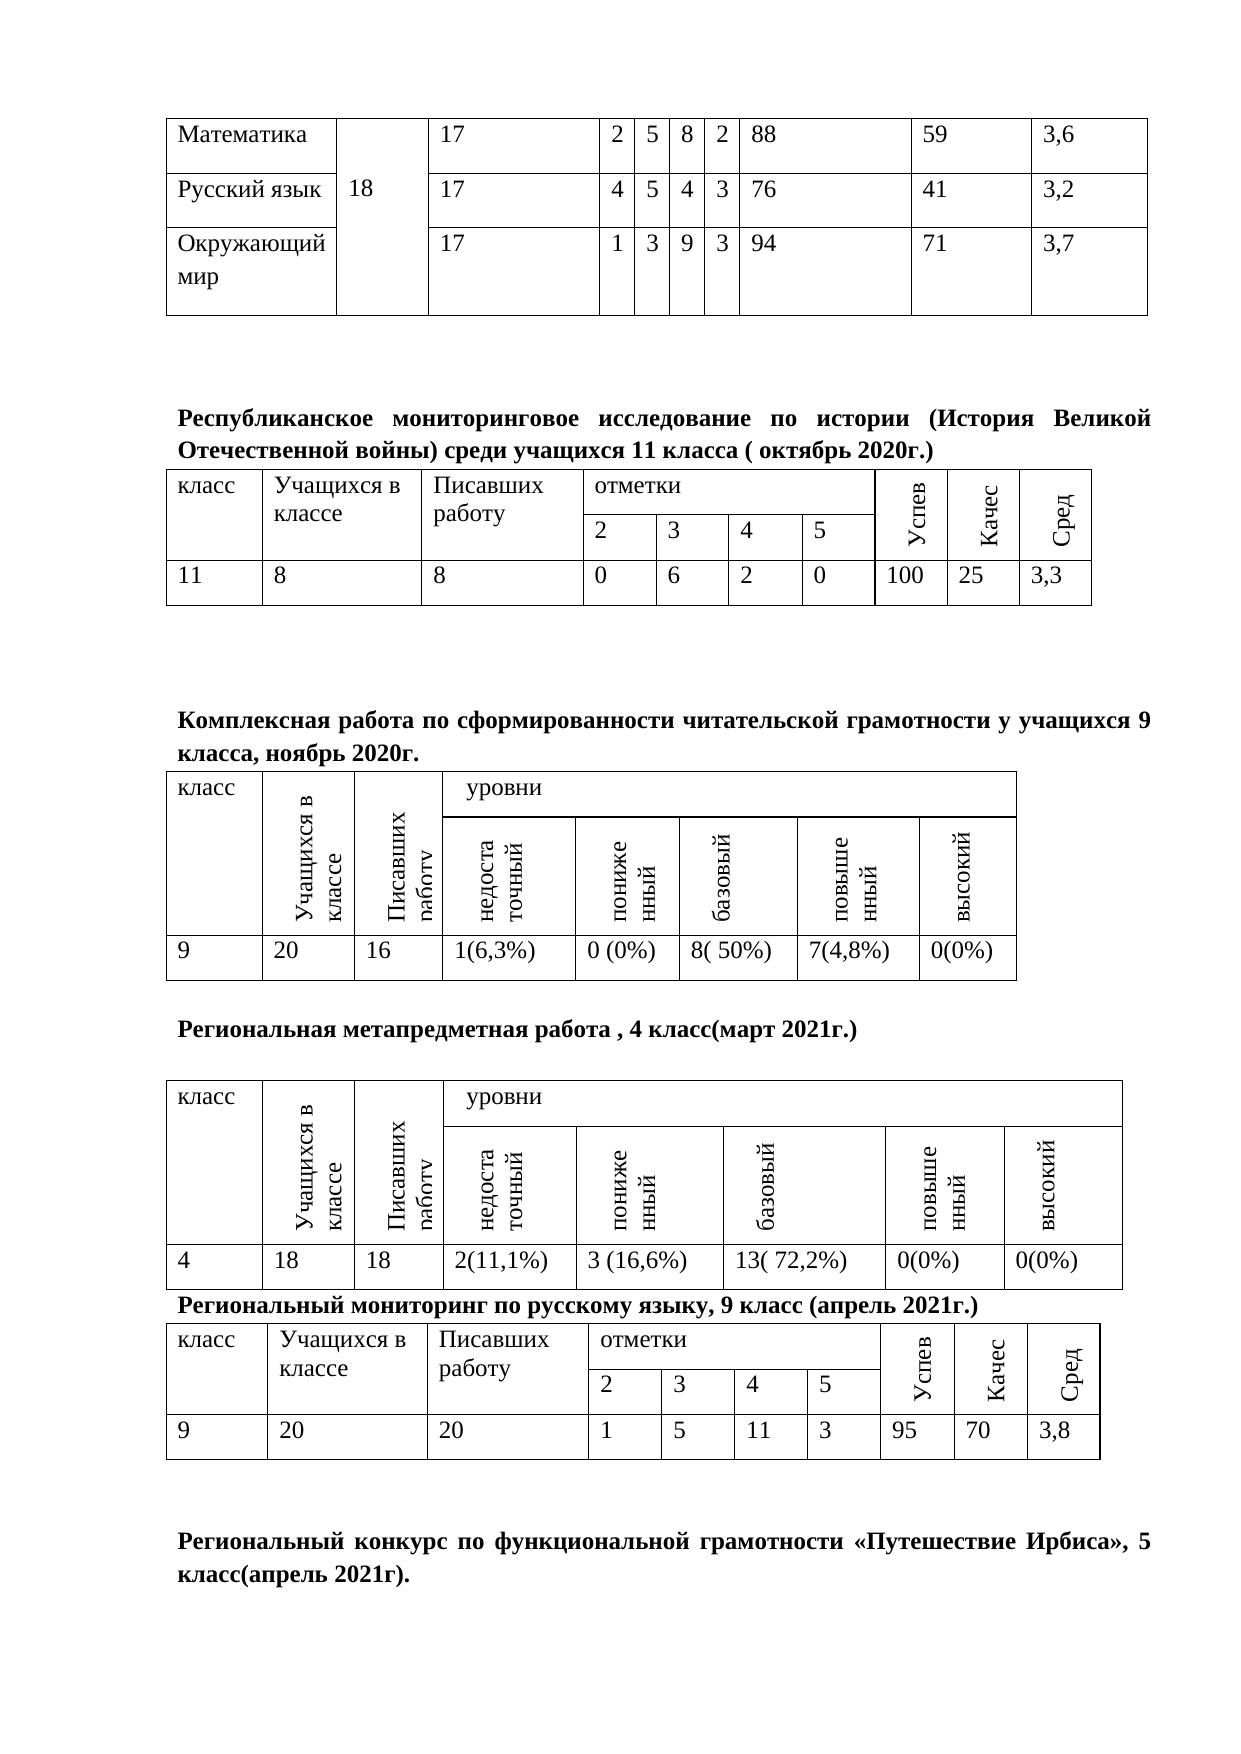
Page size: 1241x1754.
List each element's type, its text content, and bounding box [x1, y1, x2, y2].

table_cell 7(4,8%) [798, 936, 919, 980]
table_cell 41 [912, 174, 1031, 227]
table_header Средний балл [1028, 1324, 1099, 1414]
table_header Успеваемость [881, 1324, 954, 1414]
table_cell пониженный [577, 1127, 723, 1244]
table_cell 70 [955, 1415, 1027, 1459]
table_cell 3 [705, 228, 739, 315]
table_cell 17 [429, 174, 599, 227]
table_cell высокий [920, 818, 1016, 934]
table_cell 71 [912, 228, 1031, 315]
table_cell 5 [808, 1370, 880, 1414]
table_cell 3 [705, 174, 739, 227]
table_header отметки [589, 1324, 880, 1368]
table_header класс [167, 1081, 262, 1244]
table_cell 13( 72,2%) [724, 1245, 885, 1289]
table_cell 3 [657, 515, 728, 559]
table_header Качество [948, 470, 1019, 559]
table_header уровни [444, 1081, 1122, 1126]
table_cell 3 (16,6%) [577, 1245, 723, 1289]
table_cell 20 [263, 936, 354, 980]
table_header Писавших работу [355, 1081, 443, 1244]
table_cell 9 [167, 936, 262, 980]
table_cell 0(0%) [920, 936, 1016, 980]
table_cell 3,7 [1032, 228, 1147, 315]
table_cell 0(0%) [886, 1245, 1004, 1289]
table_header Средний балл [1020, 470, 1091, 559]
text Региональный мониторинг по русскому языку, 9 класс (апрель 2021г.) [177, 1290, 1152, 1319]
table_cell 8( 50%) [680, 936, 797, 980]
table_cell 1 [600, 228, 634, 315]
table_header Учащихся в классе [268, 1324, 427, 1414]
table_cell Математика [167, 119, 336, 173]
table_cell 0 (0%) [576, 936, 679, 980]
table_cell 2(11,1%) [444, 1245, 576, 1289]
table_cell 94 [740, 228, 911, 315]
table_cell базовый [724, 1127, 885, 1244]
table_cell 20 [428, 1415, 588, 1459]
table_header класс [167, 1324, 267, 1414]
table_cell 0(0%) [1005, 1245, 1122, 1289]
table_cell 6 [657, 561, 728, 605]
table_cell 2 [584, 515, 656, 559]
text Комплексная работа по сформированности читательской грамотности у учащихся 9 класса, ноябрь 2020г. [177, 705, 1152, 767]
table_cell 59 [912, 119, 1031, 173]
table_header Успеваемость [876, 470, 947, 559]
table_cell 2 [589, 1370, 661, 1414]
table_header класс [167, 772, 262, 934]
table_cell 5 [635, 174, 669, 227]
table_cell 1(6,3%) [443, 936, 575, 980]
text Республиканское мониторинговое исследование по истории (История Великой Отечественной войны) среди учащихся 11 класса ( октябрь 2020г.) [177, 403, 1152, 464]
table_cell 76 [740, 174, 911, 227]
table_cell недостаточный [443, 818, 575, 934]
table_cell 3,3 [1020, 561, 1091, 605]
table_cell 16 [355, 936, 442, 980]
table_cell 2 [729, 561, 802, 605]
table_header Писавших работу [428, 1324, 588, 1414]
table_cell 11 [167, 561, 262, 605]
table_cell 5 [662, 1415, 734, 1459]
table_cell 4 [735, 1370, 807, 1414]
table_cell 95 [881, 1415, 954, 1459]
table_header Учащихся в классе [263, 1081, 354, 1244]
table_cell 18 [263, 1245, 354, 1289]
table_cell 4 [670, 174, 704, 227]
table_cell 18 [355, 1245, 443, 1289]
table_cell 3 [662, 1370, 734, 1414]
table_cell высокий [1005, 1127, 1122, 1244]
table_cell повышенный [798, 818, 919, 934]
table_cell 8 [422, 561, 583, 605]
table_cell 17 [429, 228, 599, 315]
table_cell 5 [803, 515, 874, 559]
table_cell 8 [263, 561, 421, 605]
table_cell 17 [429, 119, 599, 173]
table_cell 100 [876, 561, 947, 605]
table_cell 1 [589, 1415, 661, 1459]
table_header Качество [955, 1324, 1027, 1414]
table_cell 3 [808, 1415, 880, 1459]
table_cell 4 [167, 1245, 262, 1289]
table_cell 88 [740, 119, 911, 173]
table_cell 18 [337, 119, 428, 315]
table_cell 3,6 [1032, 119, 1147, 173]
table_cell базовый [680, 818, 797, 934]
table_cell 9 [670, 228, 704, 315]
table_header Писавших работу [355, 772, 442, 934]
table_header Учащихся в классе [263, 772, 354, 934]
table_header Писавших работу [422, 470, 583, 559]
table_cell 9 [167, 1415, 267, 1459]
table_cell 4 [600, 174, 634, 227]
table_cell Окружающий мир [167, 228, 336, 315]
table_cell 2 [600, 119, 634, 173]
table_header уровни [443, 772, 1016, 816]
table_cell 3,2 [1032, 174, 1147, 227]
table_cell 11 [735, 1415, 807, 1459]
table_cell 0 [803, 561, 874, 605]
table_header класс [167, 470, 262, 559]
table_cell 3,8 [1028, 1415, 1099, 1459]
table_cell 8 [670, 119, 704, 173]
table_cell 3 [635, 228, 669, 315]
text Региональный конкурс по функциональной грамотности «Путешествие Ирбиса», 5 класс(апрель 2021г). [177, 1526, 1152, 1588]
table_cell Русский язык [167, 174, 336, 227]
table_cell пониженный [576, 818, 679, 934]
table_cell 4 [729, 515, 802, 559]
table_header отметки [584, 470, 874, 514]
table_cell 25 [948, 561, 1019, 605]
table_cell 0 [584, 561, 656, 605]
text Региональная метапредметная работа , 4 класс(март 2021г.) [177, 1014, 1152, 1043]
table_cell повышенный [886, 1127, 1004, 1244]
table_cell 5 [635, 119, 669, 173]
table_cell недостаточный [444, 1127, 576, 1244]
table_cell 2 [705, 119, 739, 173]
table_header Учащихся в классе [263, 470, 421, 559]
table_cell 20 [268, 1415, 427, 1459]
